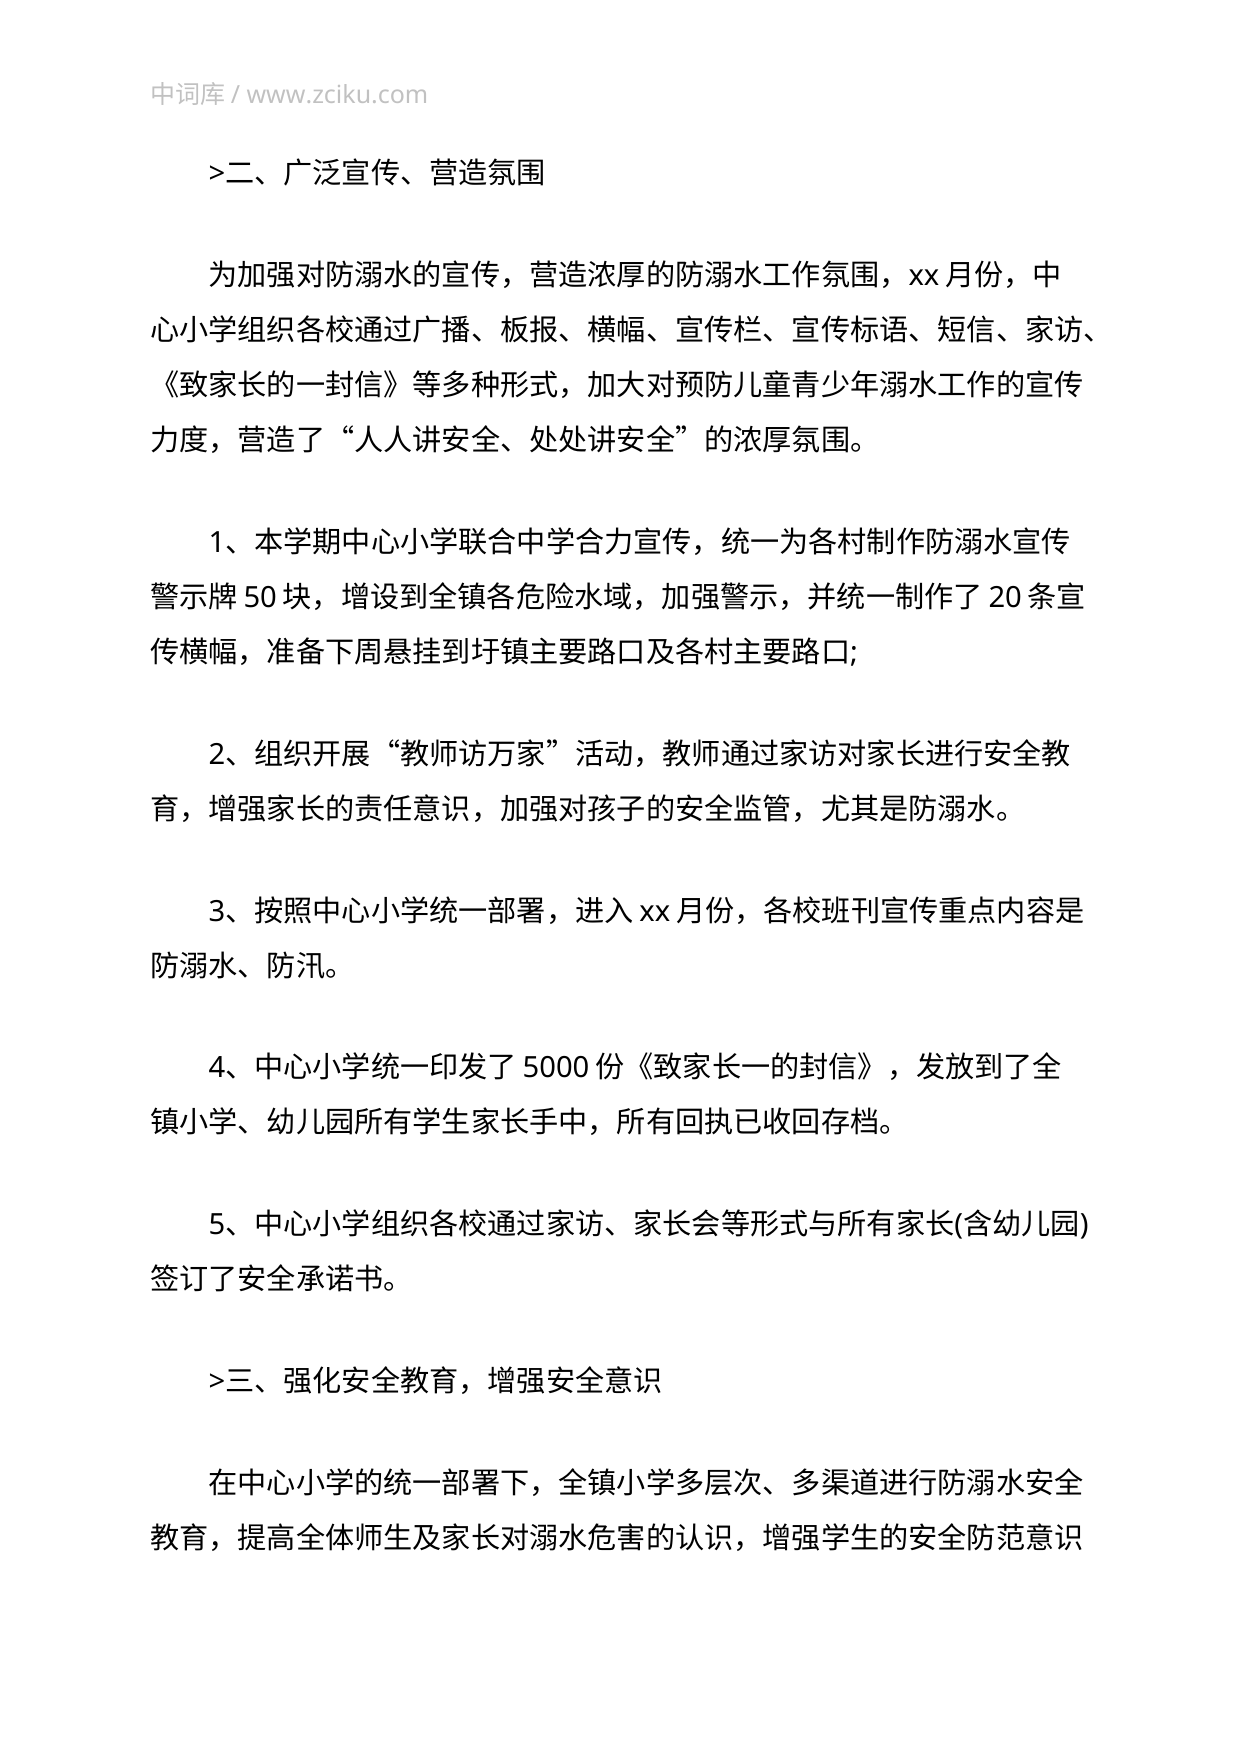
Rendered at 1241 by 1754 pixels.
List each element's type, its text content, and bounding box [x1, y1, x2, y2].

text 4、中心小学统一印发了5000份《致家长一的封信》，发放到了全镇小学、幼儿园所有学生家长手中，所有回执已收回存档。 [150, 1044, 1090, 1141]
text >三、强化安全教育，增强安全意识 [150, 1358, 1090, 1400]
text 2、组织开展“教师访万家”活动，教师通过家访对家长进行安全教育，增强家长的责任意识，加强对孩子的安全监管，尤其是防溺水。 [150, 731, 1090, 828]
text >二、广泛宣传、营造氛围 [150, 150, 1090, 192]
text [150, 1459, 1090, 1557]
text 1、本学期中心小学联合中学合力宣传，统一为各村制作防溺水宣传警示牌50块，增设到全镇各危险水域，加强警示，并统一制作了20条宣传横幅，准备下周悬挂到圩镇主要路口及各村主要路口; [150, 518, 1090, 671]
text 3、按照中心小学统一部署，进入xx月份，各校班刊宣传重点内容是防溺水、防汛。 [150, 887, 1090, 984]
text 为加强对防溺水的宣传，营造浓厚的防溺水工作氛围，xx月份，中心小学组织各校通过广播、板报、横幅、宣传栏、宣传标语、短信、家访、《致家长的一封信》等多种形式，加大对预防儿童青少年溺水工作的宣传力度，营造了“人人讲安全、处处讲安全”的浓厚氛围。 [150, 252, 1090, 459]
text 5、中心小学组织各校通过家访、家长会等形式与所有家长(含幼儿园)签订了安全承诺书。 [150, 1201, 1090, 1298]
